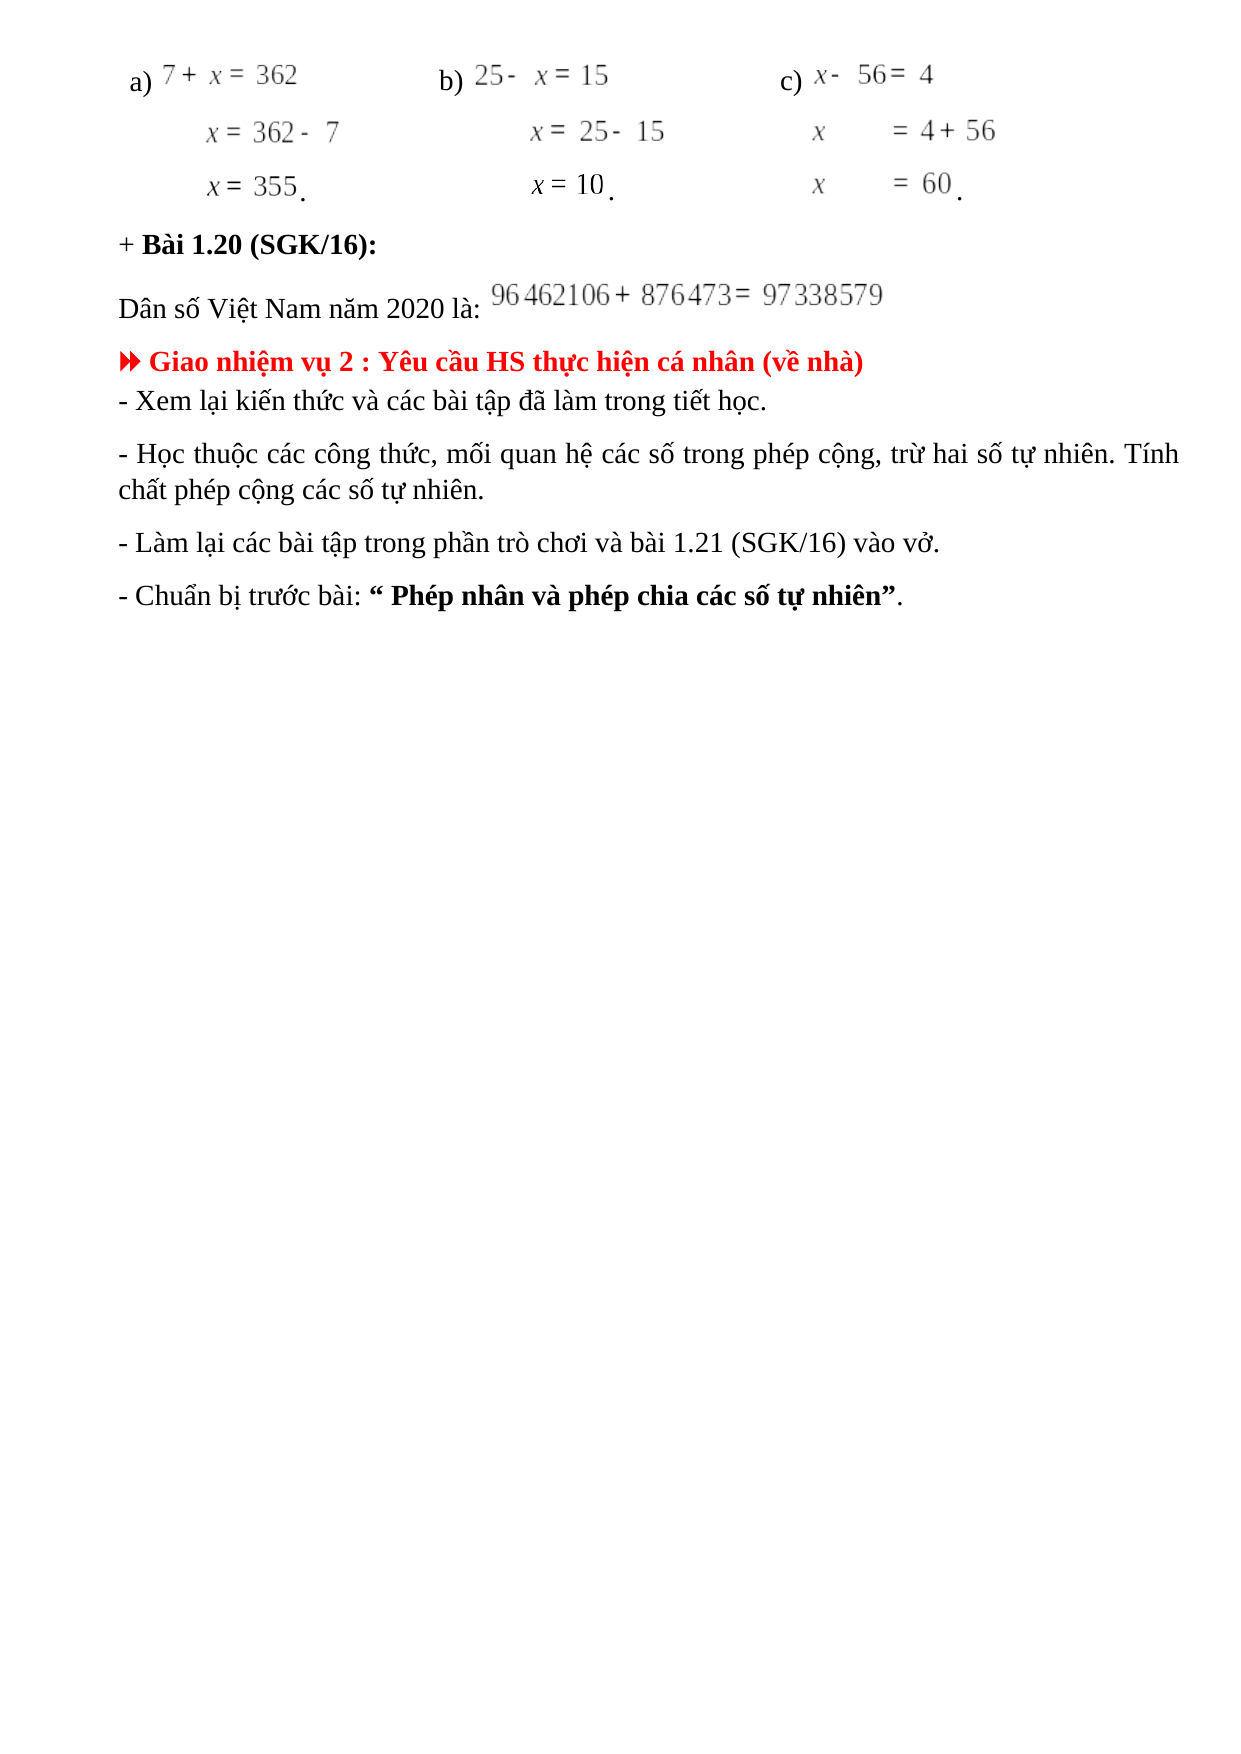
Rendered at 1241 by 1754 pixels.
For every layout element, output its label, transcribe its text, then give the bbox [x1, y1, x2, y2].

text + Bài 1.20 (SGK/16): [118, 227, 1181, 261]
text - Học thuộc các công thức, mối quan hệ các số trong phép cộng, trừ hai số tự nhiên. Tính chất phép cộng các số tự nhiên. [118, 436, 1181, 506]
text Giao nhiệm vụ 2 : Yêu cầu HS thực hiện cá nhân (về nhà) [118, 344, 1181, 378]
text - Xem lại kiến thức và các bài tập đã làm trong tiết học. [118, 383, 1181, 417]
table_header b) . [428, 59, 768, 227]
table_header c) . [769, 59, 1015, 227]
text Dân số Việt Nam năm 2020 là: [118, 280, 1181, 325]
text - Chuẩn bị trước bài: “ Phép nhân và phép chia các số tự nhiên”. [118, 578, 1181, 611]
text - Làm lại các bài tập trong phần trò chơi và bài 1.21 (SGK/16) vào vở. [118, 525, 1181, 558]
table_header a) . [118, 59, 428, 227]
